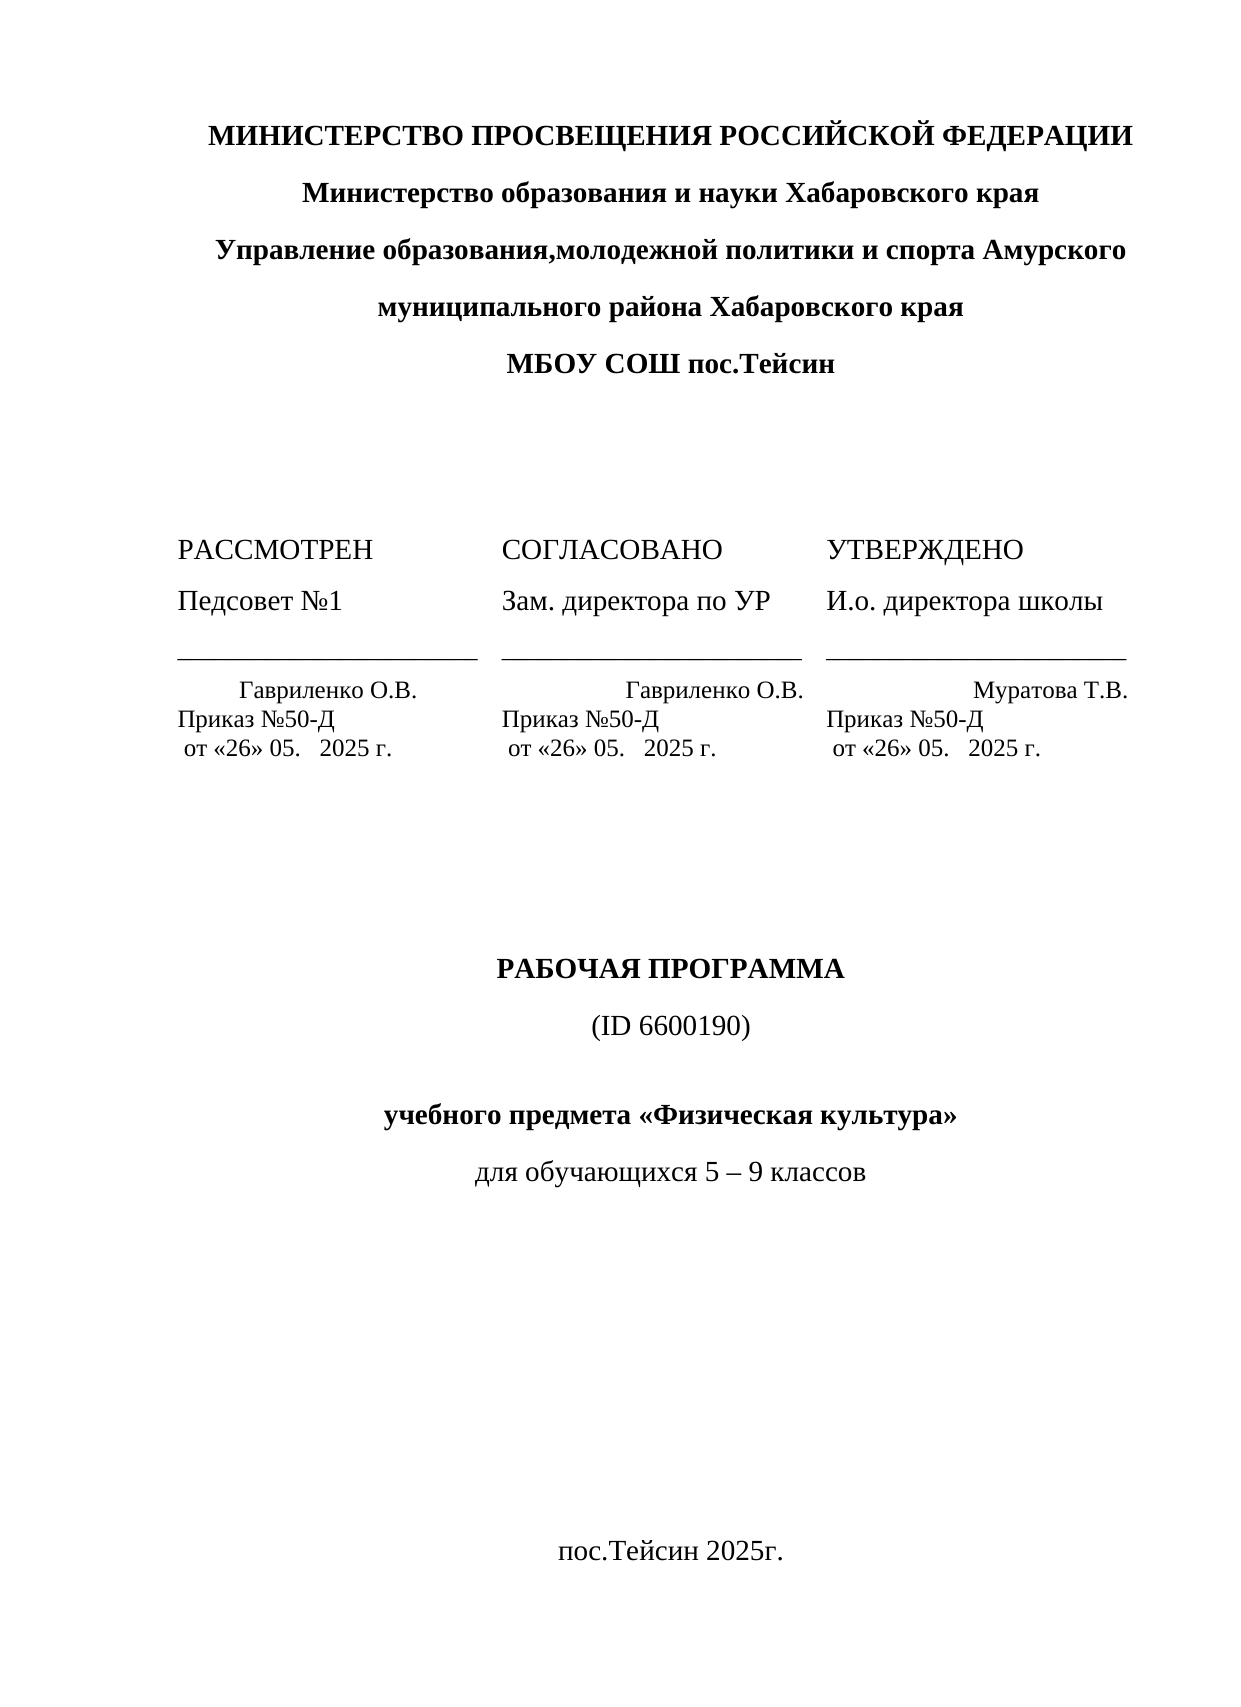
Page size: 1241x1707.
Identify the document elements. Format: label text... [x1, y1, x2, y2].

text для обучающихся 5 – 9 классов [190, 1154, 1152, 1188]
text РАБОЧАЯ ПРОГРАММА [190, 951, 1152, 984]
table_header РАССМОТРЕН Педсовет №1 ________________________ Гавриленко О.В. Приказ №50-Д от «26» 05. 2025 г. [166, 532, 490, 790]
table_header УТВЕРЖДЕНО И.о. директора школы ________________________ Муратова Т.В. Приказ №50-Д от «26» 05. 2025 г. [815, 532, 1139, 790]
text пос.Тейсин 2025г. [190, 1533, 1152, 1567]
text учебного предмета «Физическая культура» [190, 1097, 1152, 1131]
text Управление образования,молодежной политики и спорта Амурского муниципального района Хабаровского края [190, 232, 1152, 323]
text (ID 6600190) [190, 1008, 1152, 1042]
text Министерство образования и науки Хабаровского края [190, 175, 1152, 209]
table_header СОГЛАСОВАНО Зам. директора по УР ________________________ Гавриленко О.В. Приказ №50-Д от «26» 05. 2025 г. [490, 532, 815, 790]
text МИНИСТЕРСТВО ПРОСВЕЩЕНИЯ РОССИЙСКОЙ ФЕДЕРАЦИИ [190, 118, 1152, 152]
text МБОУ СОШ пос.Тейсин [190, 346, 1152, 379]
